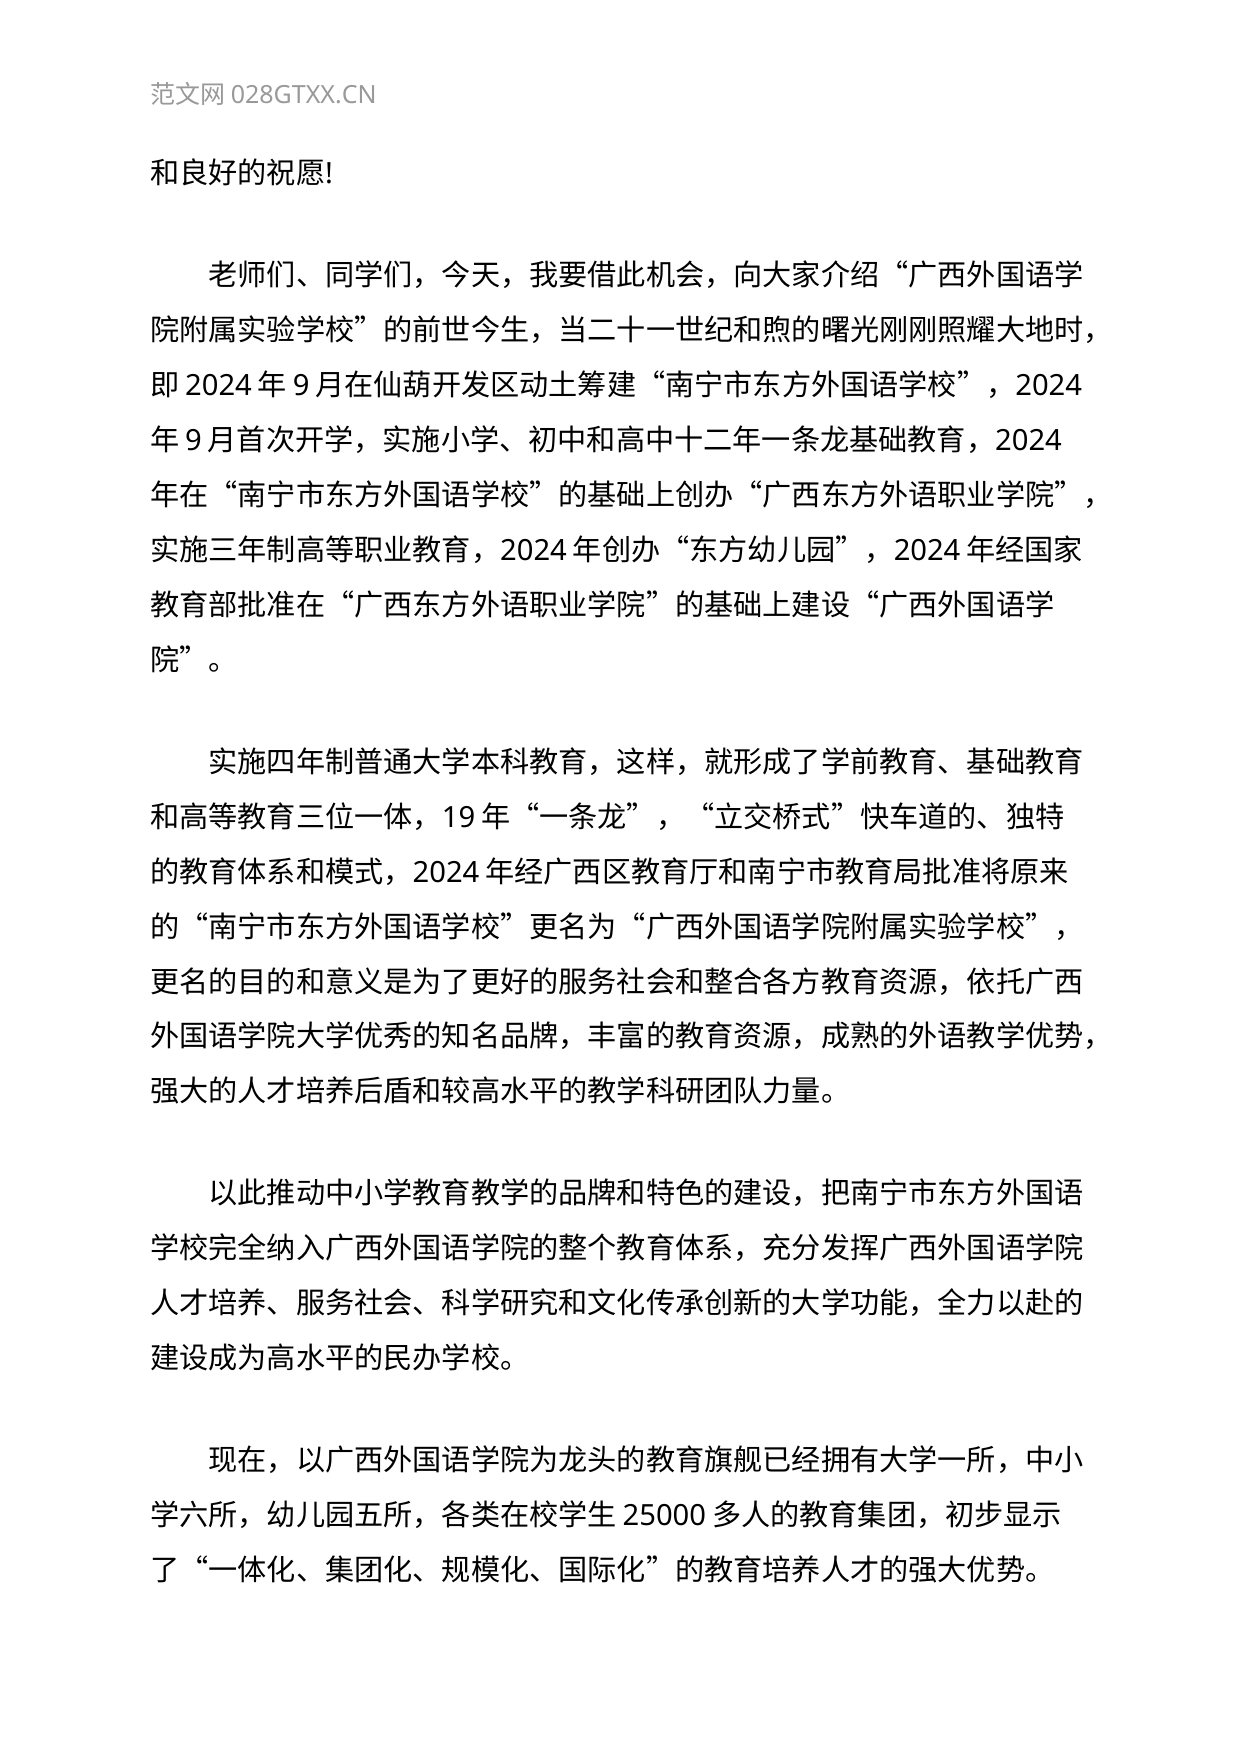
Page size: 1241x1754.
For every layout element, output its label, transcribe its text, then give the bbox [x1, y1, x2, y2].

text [150, 150, 1090, 192]
text 老师们、同学们，今天，我要借此机会，向大家介绍“广西外国语学院附属实验学校”的前世今生，当二十一世纪和煦的曙光刚刚照耀大地时，即2024年9月在仙葫开发区动土筹建“南宁市东方外国语学校”，2024年9月首次开学，实施小学、初中和高中十二年一条龙基础教育，2024年在“南宁市东方外国语学校”的基础上创办“广西东方外语职业学院”，实施三年制高等职业教育，2024年创办“东方幼儿园”，2024年经国家教育部批准在“广西东方外语职业学院”的基础上建设“广西外国语学院”。 [150, 252, 1090, 679]
text 以此推动中小学教育教学的品牌和特色的建设，把南宁市东方外国语学校完全纳入广西外国语学院的整个教育体系，充分发挥广西外国语学院人才培养、服务社会、科学研究和文化传承创新的大学功能，全力以赴的建设成为高水平的民办学校。 [150, 1170, 1090, 1377]
text 现在，以广西外国语学院为龙头的教育旗舰已经拥有大学一所，中小学六所，幼儿园五所，各类在校学生25000多人的教育集团，初步显示了“一体化、集团化、规模化、国际化”的教育培养人才的强大优势。 [150, 1436, 1090, 1588]
text 实施四年制普通大学本科教育，这样，就形成了学前教育、基础教育和高等教育三位一体，19年“一条龙”，“立交桥式”快车道的、独特的教育体系和模式，2024年经广西区教育厅和南宁市教育局批准将原来的“南宁市东方外国语学校”更名为“广西外国语学院附属实验学校”，更名的目的和意义是为了更好的服务社会和整合各方教育资源，依托广西外国语学院大学优秀的知名品牌，丰富的教育资源，成熟的外语教学优势，强大的人才培养后盾和较高水平的教学科研团队力量。 [150, 738, 1090, 1110]
